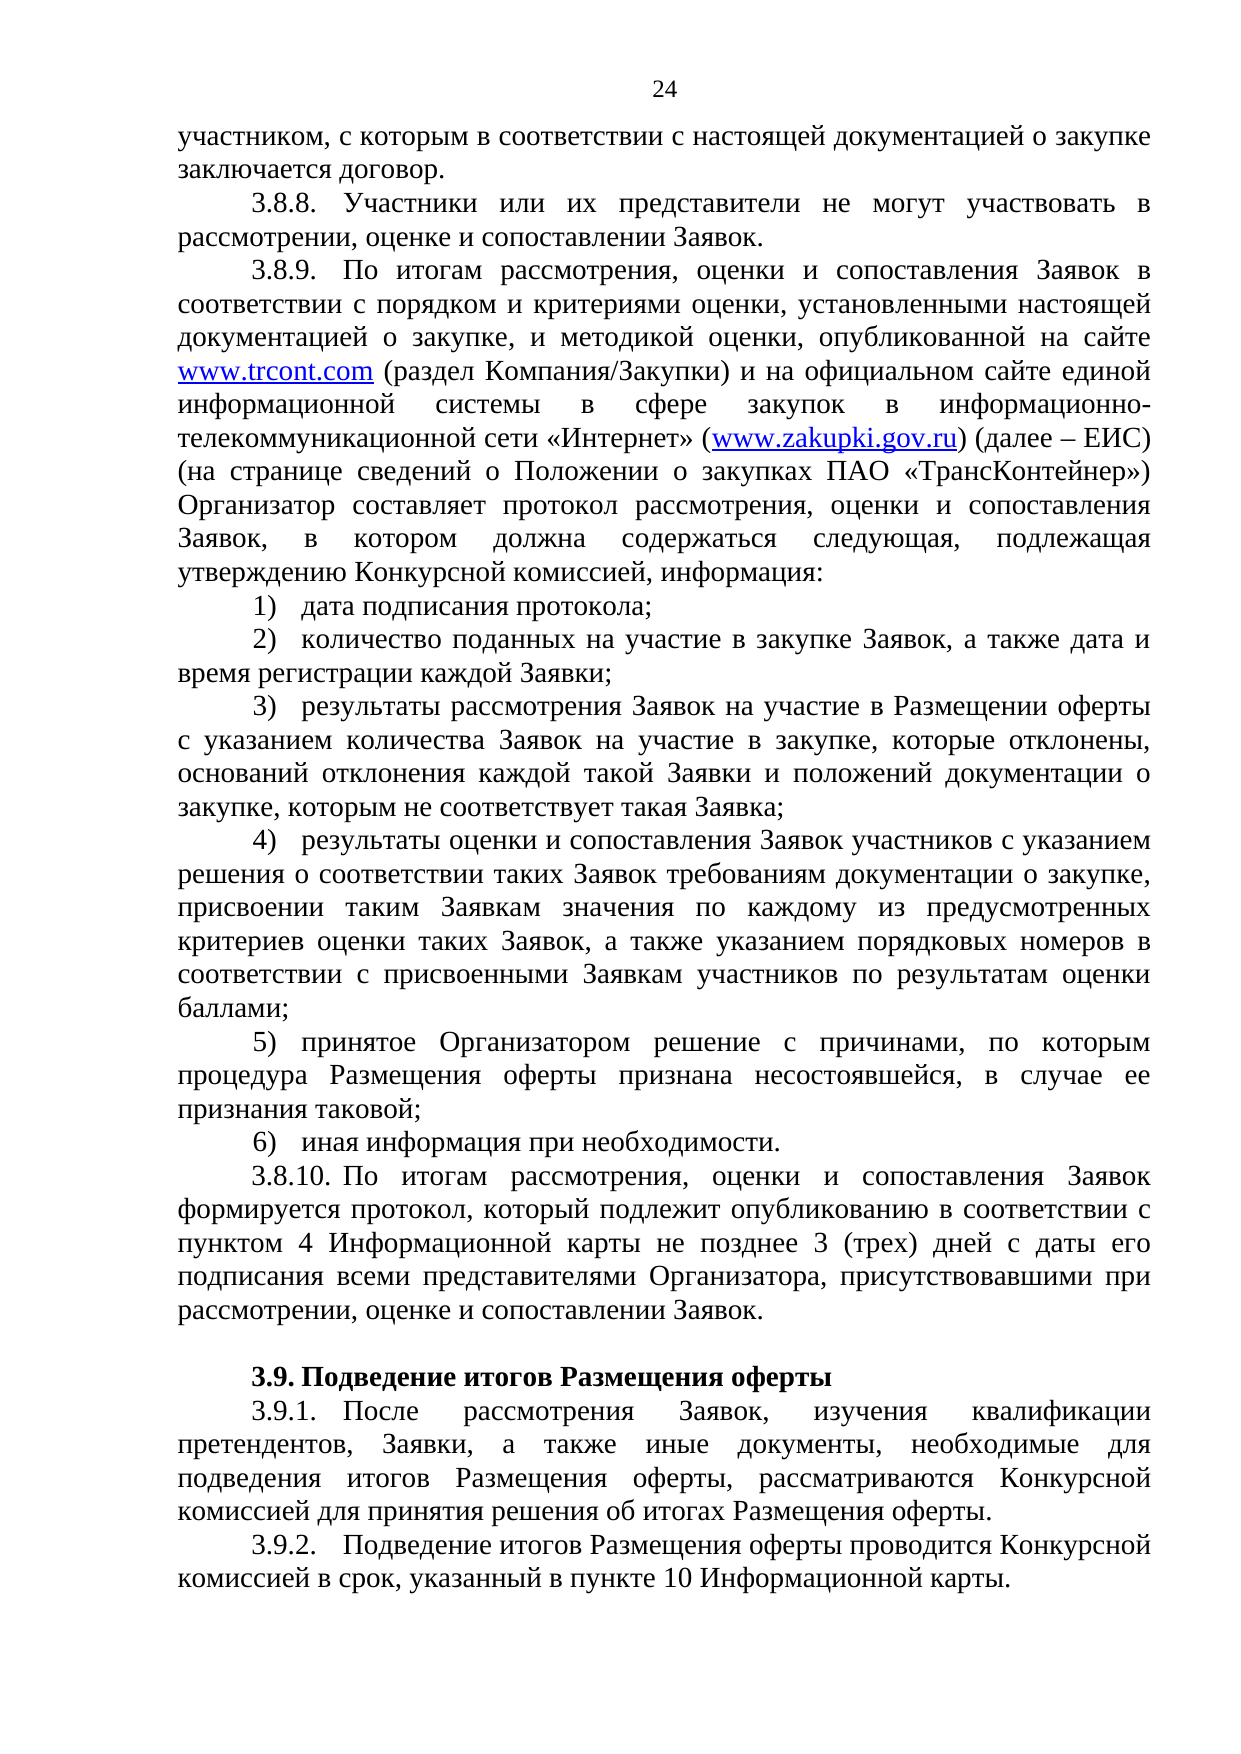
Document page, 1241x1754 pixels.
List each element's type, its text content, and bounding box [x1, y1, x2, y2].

list По итогам рассмотрения, оценки и сопоставления Заявок в соответствии с порядком и критериями оценки, установленными настоящей документацией о закупке, и методикой оценки, опубликованной на сайте www.trcont.com (раздел Компания/Закупки) и на официальном сайте единой информационной системы в сфере закупок в информационно-телекоммуникационной сети «Интернет» (www.zakupki.gov.ru) (далее – ЕИС) (на странице сведений о Положении о закупках ПАО «ТрансКонтейнер») Организатор составляет протокол рассмотрения, оценки и сопоставления Заявок, в котором должна содержаться следующая, подлежащая утверждению Конкурсной комиссией, информация: [177, 252, 1152, 588]
list результаты рассмотрения Заявок на участие в Размещении оферты с указанием количества Заявок на участие в закупке, которые отклонены, оснований отклонения каждой такой Заявки и положений документации о закупке, которым не соответствует такая Заявка; [177, 688, 1152, 822]
list Участники или их представители не могут участвовать в рассмотрении, оценке и сопоставлении Заявок. [177, 185, 1152, 252]
list принятое Организатором решение с причинами, по которым процедура Размещения оферты признана несостоявшейся, в случае ее признания таковой; [177, 1024, 1152, 1124]
list иная информация при необходимости. [177, 1124, 1152, 1158]
list По итогам рассмотрения, оценки и сопоставления Заявок формируется протокол, который подлежит опубликованию в соответствии с пунктом 4 Информационной карты не позднее 3 (трех) дней с даты его подписания всеми представителями Организатора, присутствовавшими при рассмотрении, оценке и сопоставлении Заявок. [177, 1158, 1152, 1326]
list результаты оценки и сопоставления Заявок участников с указанием решения о соответствии таких Заявок требованиям документации о закупке, присвоении таким Заявкам значения по каждому из предусмотренных критериев оценки таких Заявок, а также указанием порядковых номеров в соответствии с присвоенными Заявкам участников по результатам оценки баллами; [177, 822, 1152, 1024]
list количество поданных на участие в закупке Заявок, а также дата и время регистрации каждой Заявки; [177, 621, 1152, 688]
list После рассмотрения Заявок, изучения квалификации претендентов, Заявки, а также иные документы, необходимые для подведения итогов Размещения оферты, рассматриваются Конкурсной комиссией для принятия решения об итогах Размещения оферты. [177, 1393, 1152, 1527]
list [177, 118, 1152, 185]
list Подведение итогов Размещения оферты проводится Конкурсной комиссией в срок, указанный в пункте 10 Информационной карты. [177, 1527, 1152, 1594]
list дата подписания протокола; [177, 588, 1152, 621]
list Подведение итогов Размещения оферты [177, 1359, 1152, 1393]
